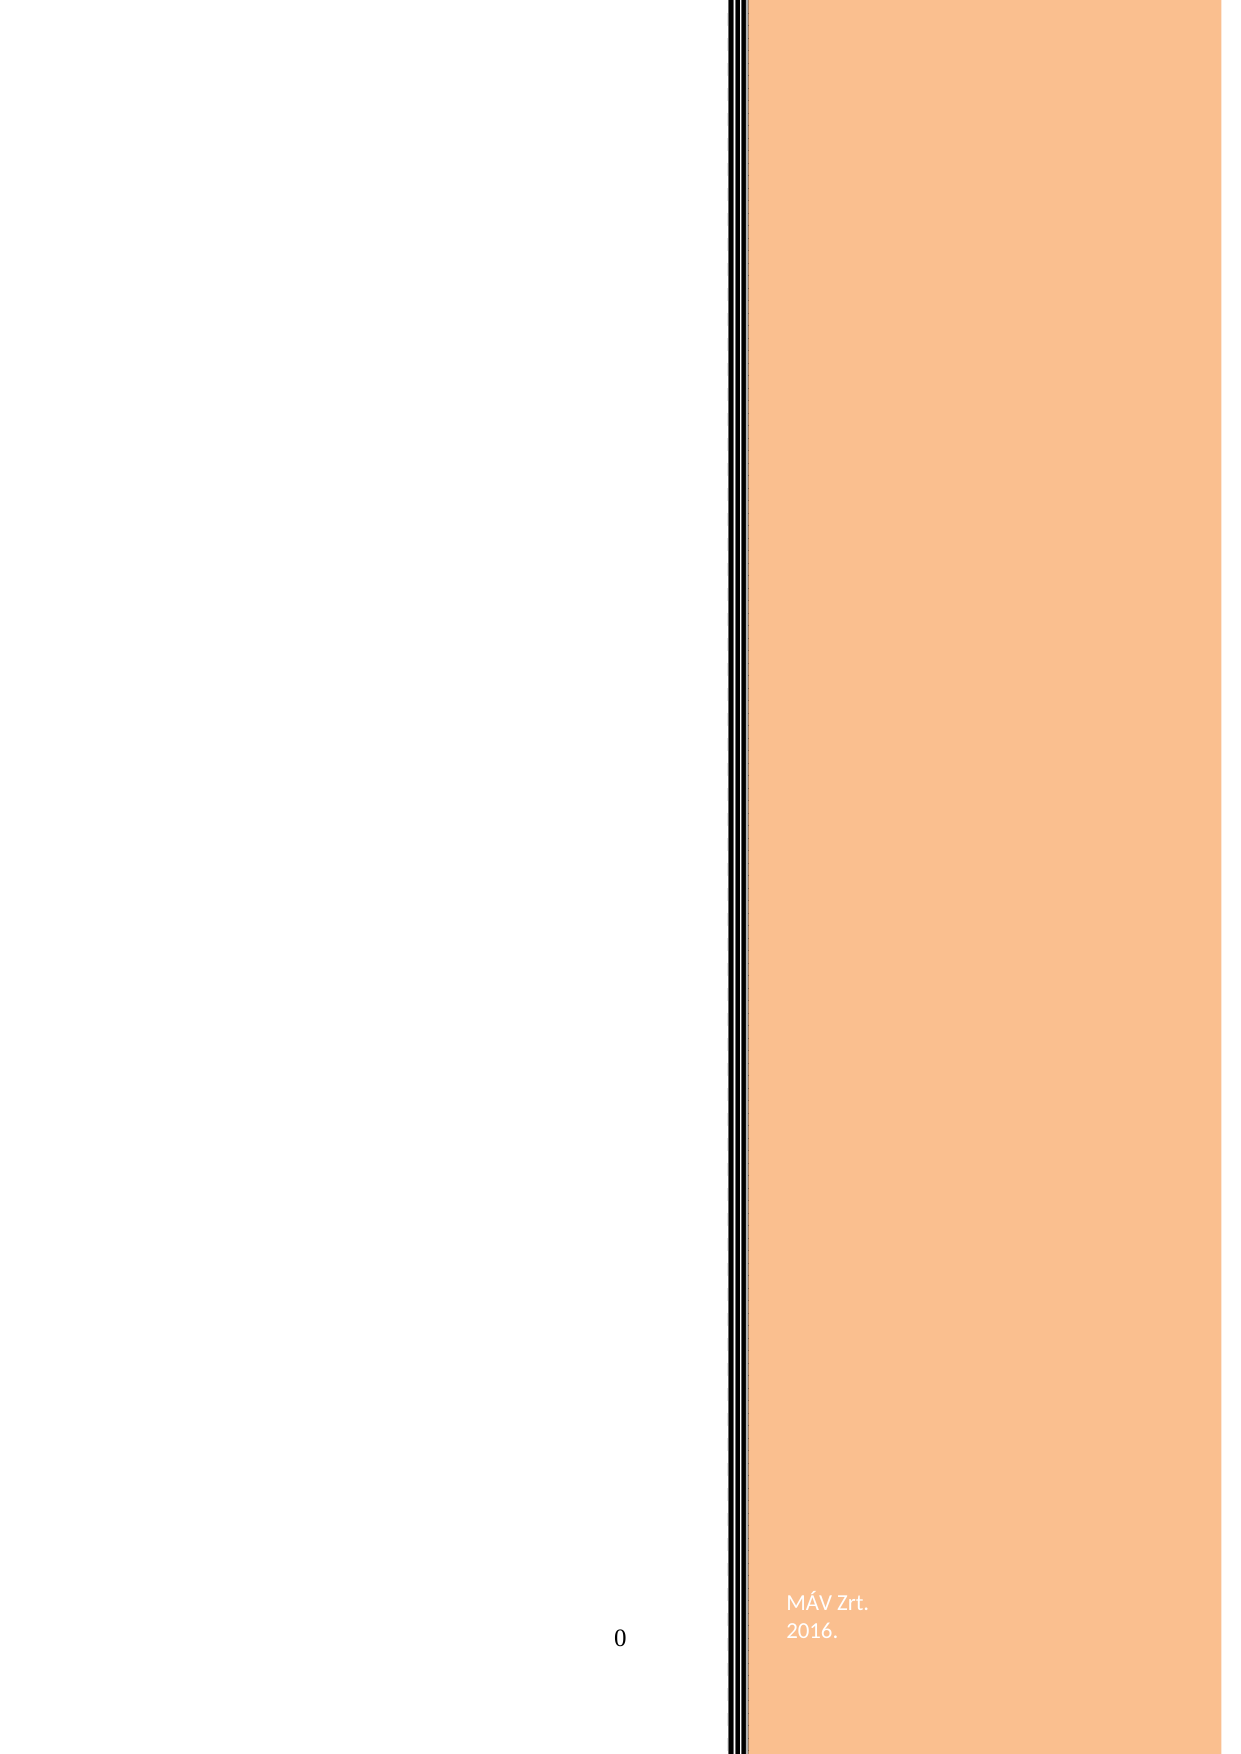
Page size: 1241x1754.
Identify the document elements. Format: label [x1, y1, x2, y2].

picture [727, 0, 749, 1754]
